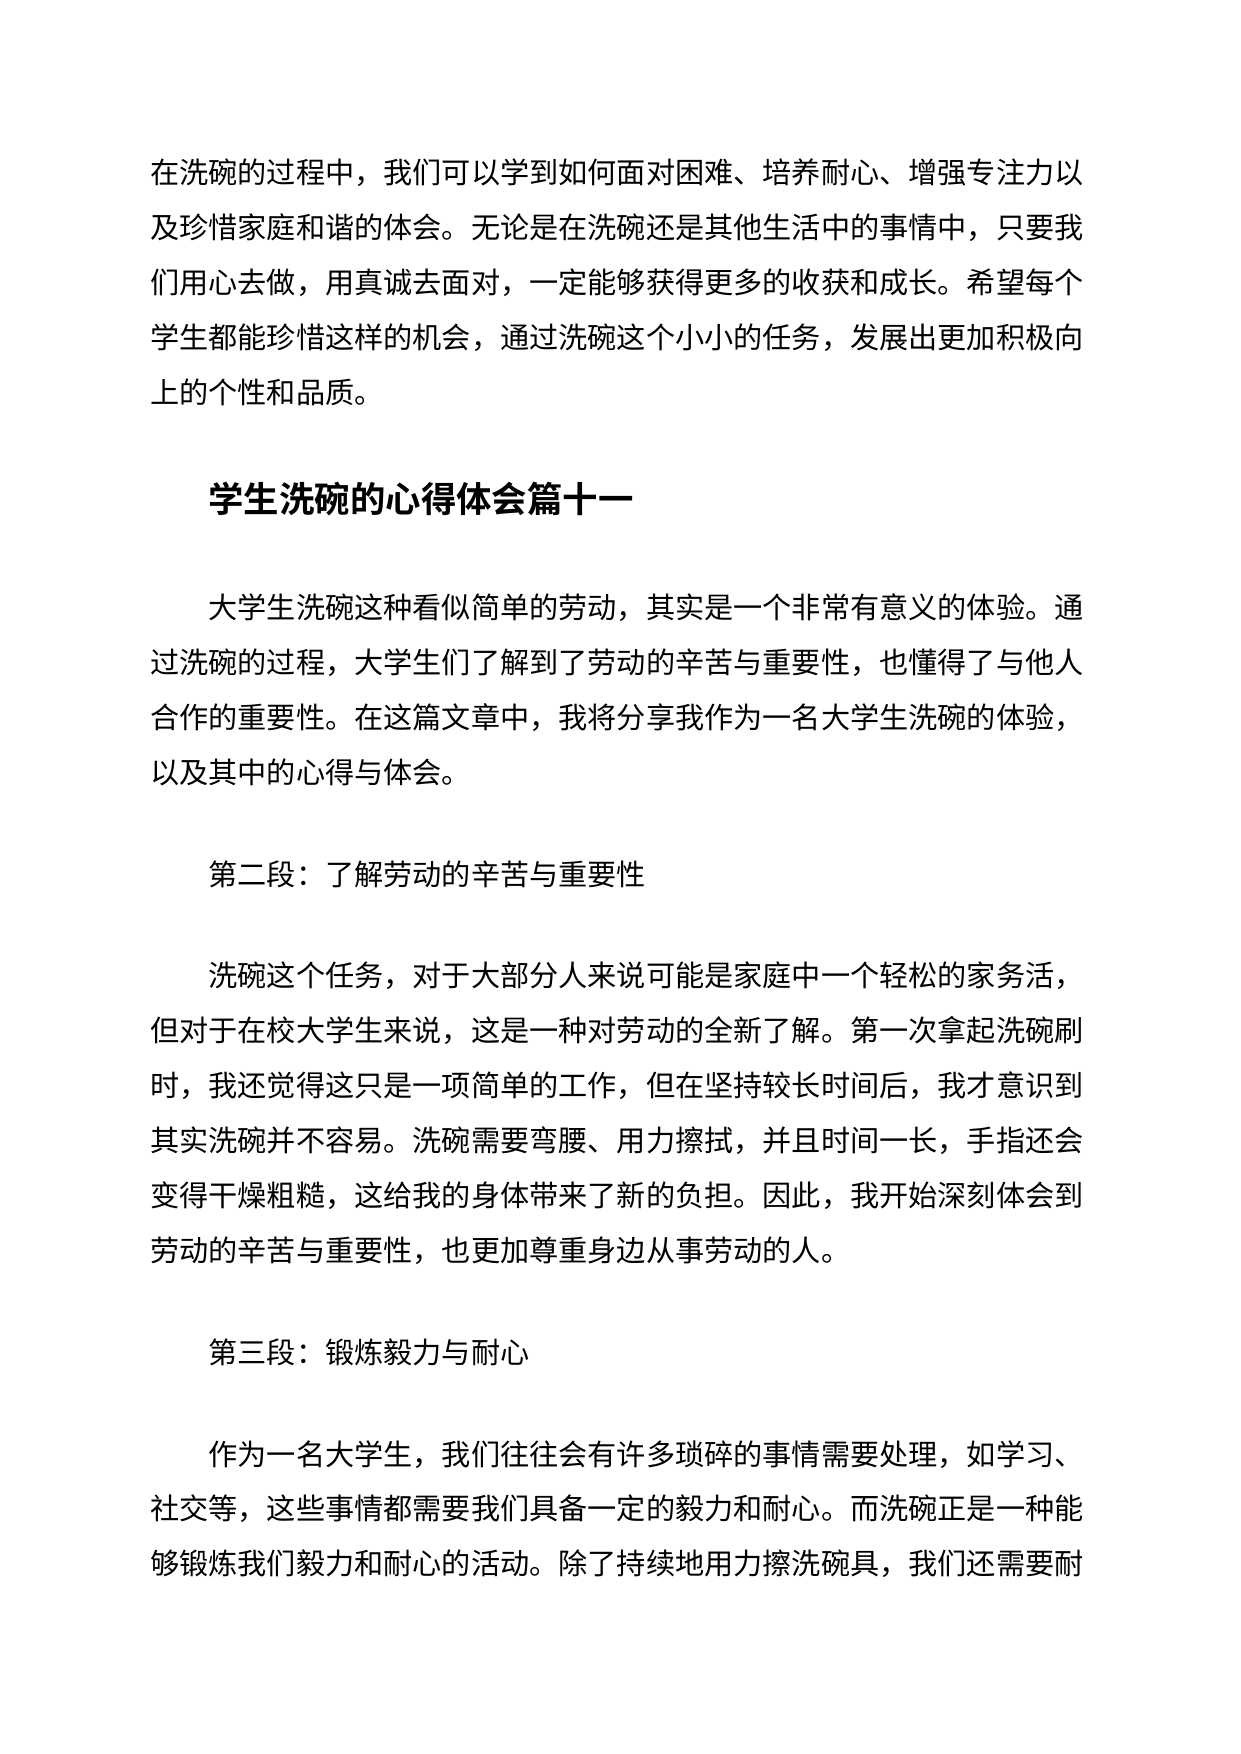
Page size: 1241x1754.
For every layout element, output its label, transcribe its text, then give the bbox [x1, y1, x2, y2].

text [150, 150, 1090, 412]
text 学生洗碗的心得体会篇十一 [150, 471, 1090, 523]
text 大学生洗碗这种看似简单的劳动，其实是一个非常有意义的体验。通过洗碗的过程，大学生们了解到了劳动的辛苦与重要性，也懂得了与他人合作的重要性。在这篇文章中，我将分享我作为一名大学生洗碗的体验，以及其中的心得与体会。 [150, 585, 1090, 792]
text 第三段：锻炼毅力与耐心 [150, 1329, 1090, 1372]
text 洗碗这个任务，对于大部分人来说可能是家庭中一个轻松的家务活，但对于在校大学生来说，这是一种对劳动的全新了解。第一次拿起洗碗刷时，我还觉得这只是一项简单的工作，但在坚持较长时间后，我才意识到其实洗碗并不容易。洗碗需要弯腰、用力擦拭，并且时间一长，手指还会变得干燥粗糙，这给我的身体带来了新的负担。因此，我开始深刻体会到劳动的辛苦与重要性，也更加尊重身边从事劳动的人。 [150, 953, 1090, 1270]
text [150, 1431, 1090, 1583]
text 第二段：了解劳动的辛苦与重要性 [150, 851, 1090, 893]
